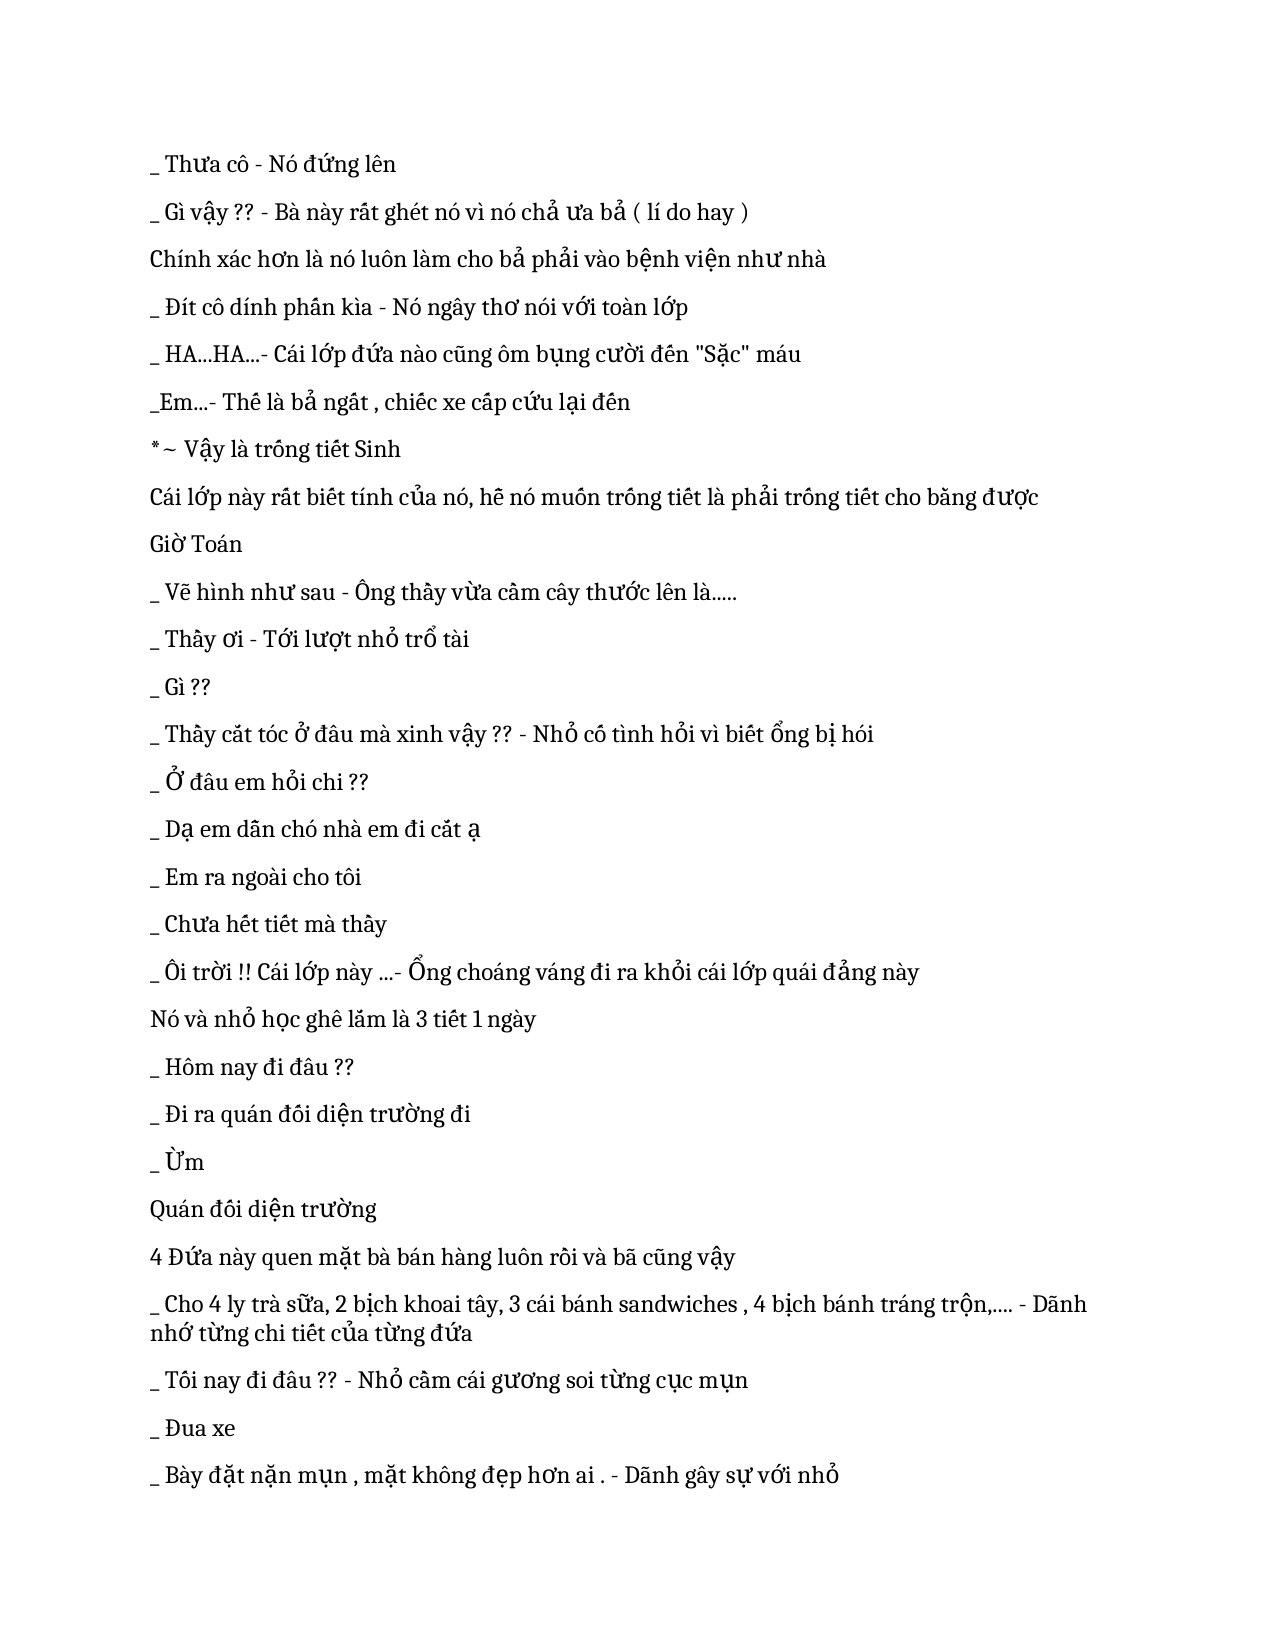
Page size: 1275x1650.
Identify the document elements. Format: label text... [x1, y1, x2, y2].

text _ Chưa hết tiết mà thầy [150, 910, 1125, 939]
text _ Vẽ hình như sau - Ông thầy vừa cầm cây thước lên là..... [150, 577, 1125, 606]
text _ Thầy cắt tóc ở đâu mà xinh vậy ?? - Nhỏ cố tình hỏi vì biết ổng bị hói [150, 720, 1125, 749]
text _Em...- Thế là bả ngất , chiếc xe cấp cứu lại đến [150, 387, 1125, 416]
text Chính xác hơn là nó luôn làm cho bả phải vào bệnh viện như nhà [150, 245, 1125, 274]
text _ Tối nay đi đâu ?? - Nhỏ cầm cái gương soi từng cục mụn [150, 1366, 1125, 1395]
text Cái lớp này rất biết tính của nó, hễ nó muốn trống tiết là phải trống tiết cho bằng được [150, 482, 1125, 511]
text _ Dạ em dẫn chó nhà em đi cắt ạ [150, 815, 1125, 844]
text Giờ Toán [150, 530, 1125, 559]
text _ Thưa cô - Nó đứng lên [150, 150, 1125, 179]
text *~ Vậy là trống tiết Sinh [150, 435, 1125, 464]
text _ Gì vậy ?? - Bà này rất ghét nó vì nó chả ưa bả ( lí do hay ) [150, 197, 1125, 226]
text _ Gì ?? [150, 672, 1125, 701]
text Quán đối diện trường [150, 1195, 1125, 1224]
text Nó và nhỏ học ghê lắm là 3 tiết 1 ngày [150, 1005, 1125, 1034]
text _ HA...HA...- Cái lớp đứa nào cũng ôm bụng cười đến "Sặc" máu [150, 340, 1125, 369]
text _ Ở đâu em hỏi chi ?? [150, 767, 1125, 796]
text _ Ôi trời !! Cái lớp này ...- Ổng choáng váng đi ra khỏi cái lớp quái đảng này [150, 957, 1125, 986]
text _ Cho 4 ly trà sữa, 2 bịch khoai tây, 3 cái bánh sandwiches , 4 bịch bánh tráng trộn,.... - Dãnh nhớ từng chi tiết của từng đứa [150, 1290, 1125, 1347]
text _ Ừm [150, 1147, 1125, 1176]
text _ Em ra ngoài cho tôi [150, 862, 1125, 891]
text _ Hôm nay đi đâu ?? [150, 1052, 1125, 1081]
text _ Đít cô dính phấn kìa - Nó ngây thơ nói với toàn lớp [150, 292, 1125, 321]
text _ Thầy ơi - Tới lượt nhỏ trổ tài [150, 625, 1125, 654]
text _ Bày đặt nặn mụn , mặt không đẹp hơn ai . - Dãnh gây sự với nhỏ [150, 1461, 1125, 1490]
text _ Đi ra quán đối diện trường đi [150, 1100, 1125, 1129]
text 4 Đứa này quen mặt bà bán hàng luôn rồi và bã cũng vậy [150, 1242, 1125, 1271]
text _ Đua xe [150, 1414, 1125, 1442]
